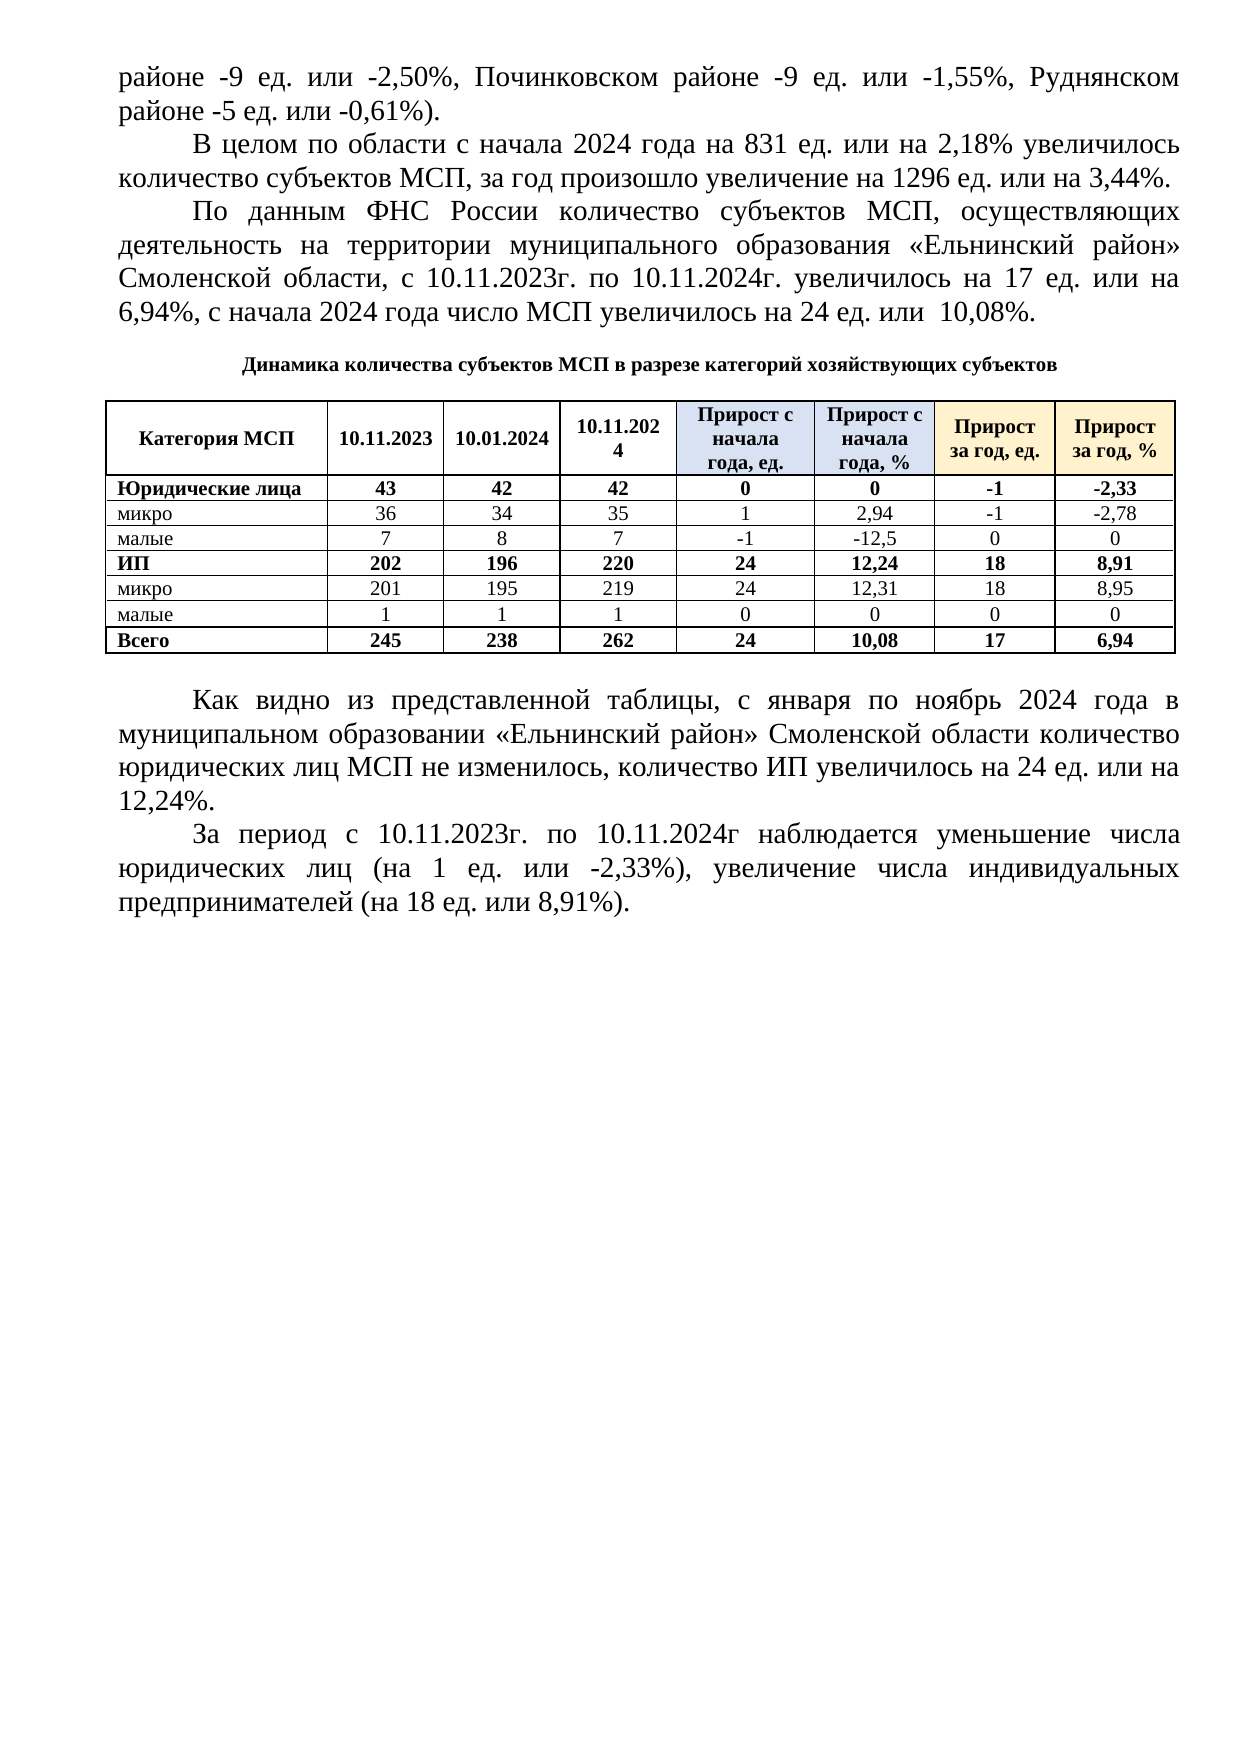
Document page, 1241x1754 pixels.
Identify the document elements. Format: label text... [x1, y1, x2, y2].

table_cell 18 [935, 551, 1054, 575]
table_cell микро [106, 575, 327, 600]
table_cell 7 [328, 526, 443, 550]
table_cell 43 [328, 476, 443, 500]
table_cell 42 [561, 476, 676, 500]
table_header Категория МСП [107, 402, 327, 474]
table_cell 0 [815, 601, 934, 626]
table_cell 17 [935, 628, 1054, 652]
table_cell -1 [935, 501, 1054, 525]
table_cell ИП [106, 550, 327, 575]
table_cell 238 [444, 628, 559, 652]
table_cell 35 [561, 501, 676, 525]
table_header Прирост за год, % [1056, 402, 1174, 474]
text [118, 59, 1181, 126]
table_cell 0 [815, 476, 934, 500]
table_cell 12,31 [815, 576, 934, 600]
text За период с 10.11.2023г. по 10.11.2024г наблюдается уменьшение числа юридических лиц (на 1 ед. или -2,33%), увеличение числа индивидуальных предпринимателей (на 18 ед. или 8,91%). [118, 817, 1181, 917]
table_cell 8,91 [1056, 550, 1174, 575]
table_cell 36 [328, 501, 443, 525]
table_cell -1 [935, 476, 1054, 500]
table_cell 220 [561, 551, 676, 575]
table_header Прирост с начала года, ед. [677, 402, 814, 474]
table_cell -2,33 [1056, 474, 1174, 500]
table_cell 1 [444, 601, 559, 626]
table_cell -2,78 [1056, 500, 1174, 525]
table_cell 196 [444, 551, 559, 575]
table_cell 219 [561, 576, 676, 600]
table_cell 1 [561, 601, 676, 626]
table_cell 8,95 [1056, 575, 1174, 600]
table_cell 0 [935, 601, 1054, 626]
text Как видно из представленной таблицы, с января по ноябрь 2024 года в муниципальном образовании «Ельнинский район» Смоленской области количество юридических лиц МСП не изменилось, количество ИП увеличилось на 24 ед. или на 12,24%. [118, 682, 1181, 817]
table_cell 12,24 [815, 551, 934, 575]
text По данным ФНС России количество субъектов МСП, осуществляющих деятельность на территории муниципального образования «Ельнинский район» Смоленской области, с 10.11.2023г. по 10.11.2024г. увеличилось на 17 ед. или на 6,94%, с начала 2024 года число МСП увеличилось на 24 ед. или 10,08%. [118, 193, 1181, 327]
table_cell Юридические лица [106, 476, 327, 500]
table_cell 34 [444, 501, 559, 525]
table_cell 8 [444, 526, 559, 550]
table_cell 24 [677, 628, 814, 652]
table_header 10.01.2024 [444, 402, 559, 474]
table_cell малые [106, 525, 327, 550]
table_cell 0 [1056, 600, 1174, 626]
table_cell 201 [328, 576, 443, 600]
table_cell 1 [677, 501, 814, 525]
table_cell 245 [328, 628, 443, 652]
table_cell микро [106, 500, 327, 525]
table_header Прирост за год, ед. [935, 402, 1054, 474]
table_cell -12,5 [815, 526, 934, 550]
table_cell 0 [1056, 525, 1174, 550]
table_cell малые [106, 600, 327, 626]
table_cell 24 [677, 551, 814, 575]
table_cell 42 [444, 476, 559, 500]
table_cell 0 [677, 476, 814, 500]
table_cell 0 [677, 601, 814, 626]
text В целом по области с начала 2024 года на 831 ед. или на 2,18% увеличилось количество субъектов МСП, за год произошло увеличение на 1296 ед. или на 3,44%. [118, 126, 1181, 193]
table_cell Всего [107, 628, 327, 652]
table_header 10.11.2023 [328, 402, 443, 474]
table_header Прирост с начала года, % [815, 402, 934, 474]
table_cell -1 [677, 526, 814, 550]
table_cell 262 [561, 628, 676, 652]
table_cell 1 [328, 601, 443, 626]
table_header 10.11.2024 [561, 402, 676, 474]
table_cell 0 [935, 526, 1054, 550]
table_cell 195 [444, 576, 559, 600]
text Динамика количества субъектов МСП в разрезе категорий хозяйствующих субъектов [118, 351, 1181, 376]
table_cell 202 [328, 551, 443, 575]
table_cell 7 [561, 526, 676, 550]
table_cell 18 [935, 576, 1054, 600]
table_cell 6,94 [1056, 626, 1174, 652]
table_cell 2,94 [815, 501, 934, 525]
table_cell 10,08 [815, 628, 934, 652]
table_cell 24 [677, 576, 814, 600]
